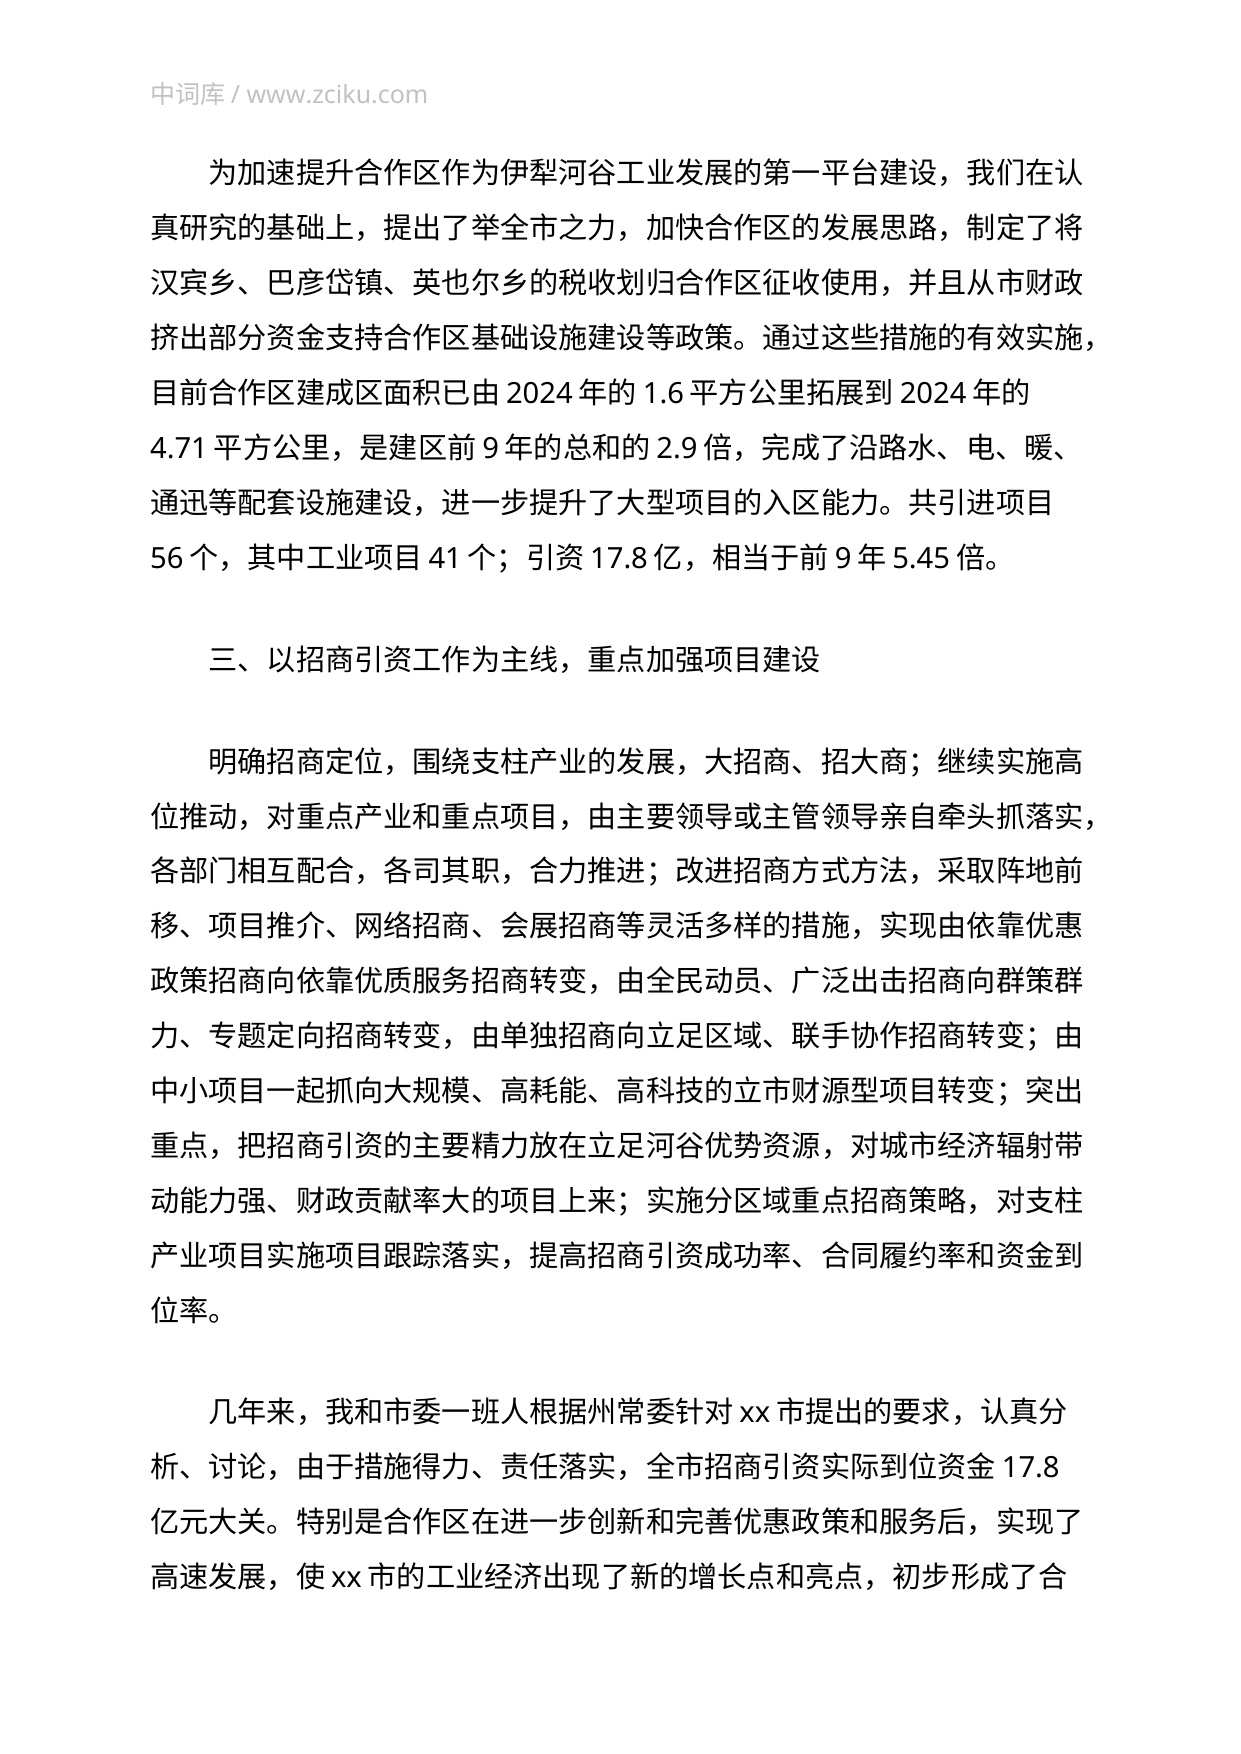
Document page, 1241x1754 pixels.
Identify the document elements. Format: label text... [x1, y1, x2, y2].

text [150, 1389, 1090, 1596]
text 三、以招商引资工作为主线，重点加强项目建设 [150, 636, 1090, 679]
text 为加速提升合作区作为伊犁河谷工业发展的第一平台建设，我们在认真研究的基础上，提出了举全市之力，加快合作区的发展思路，制定了将汉宾乡、巴彦岱镇、英也尔乡的税收划归合作区征收使用，并且从市财政挤出部分资金支持合作区基础设施建设等政策。通过这些措施的有效实施，目前合作区建成区面积已由2024年的1.6平方公里拓展到2024年的4.71平方公里，是建区前9年的总和的2.9倍，完成了沿路水、电、暖、通迅等配套设施建设，进一步提升了大型项目的入区能力。共引进项目56个，其中工业项目41个；引资17.8亿，相当于前9年5.45倍。 [150, 150, 1090, 577]
text 明确招商定位，围绕支柱产业的发展，大招商、招大商；继续实施高位推动，对重点产业和重点项目，由主要领导或主管领导亲自牵头抓落实，各部门相互配合，各司其职，合力推进；改进招商方式方法，采取阵地前移、项目推介、网络招商、会展招商等灵活多样的措施，实现由依靠优惠政策招商向依靠优质服务招商转变，由全民动员、广泛出击招商向群策群力、专题定向招商转变，由单独招商向立足区域、联手协作招商转变；由中小项目一起抓向大规模、高耗能、高科技的立市财源型项目转变；突出重点，把招商引资的主要精力放在立足河谷优势资源，对城市经济辐射带动能力强、财政贡献率大的项目上来；实施分区域重点招商策略，对支柱产业项目实施项目跟踪落实，提高招商引资成功率、合同履约率和资金到位率。 [150, 738, 1090, 1329]
